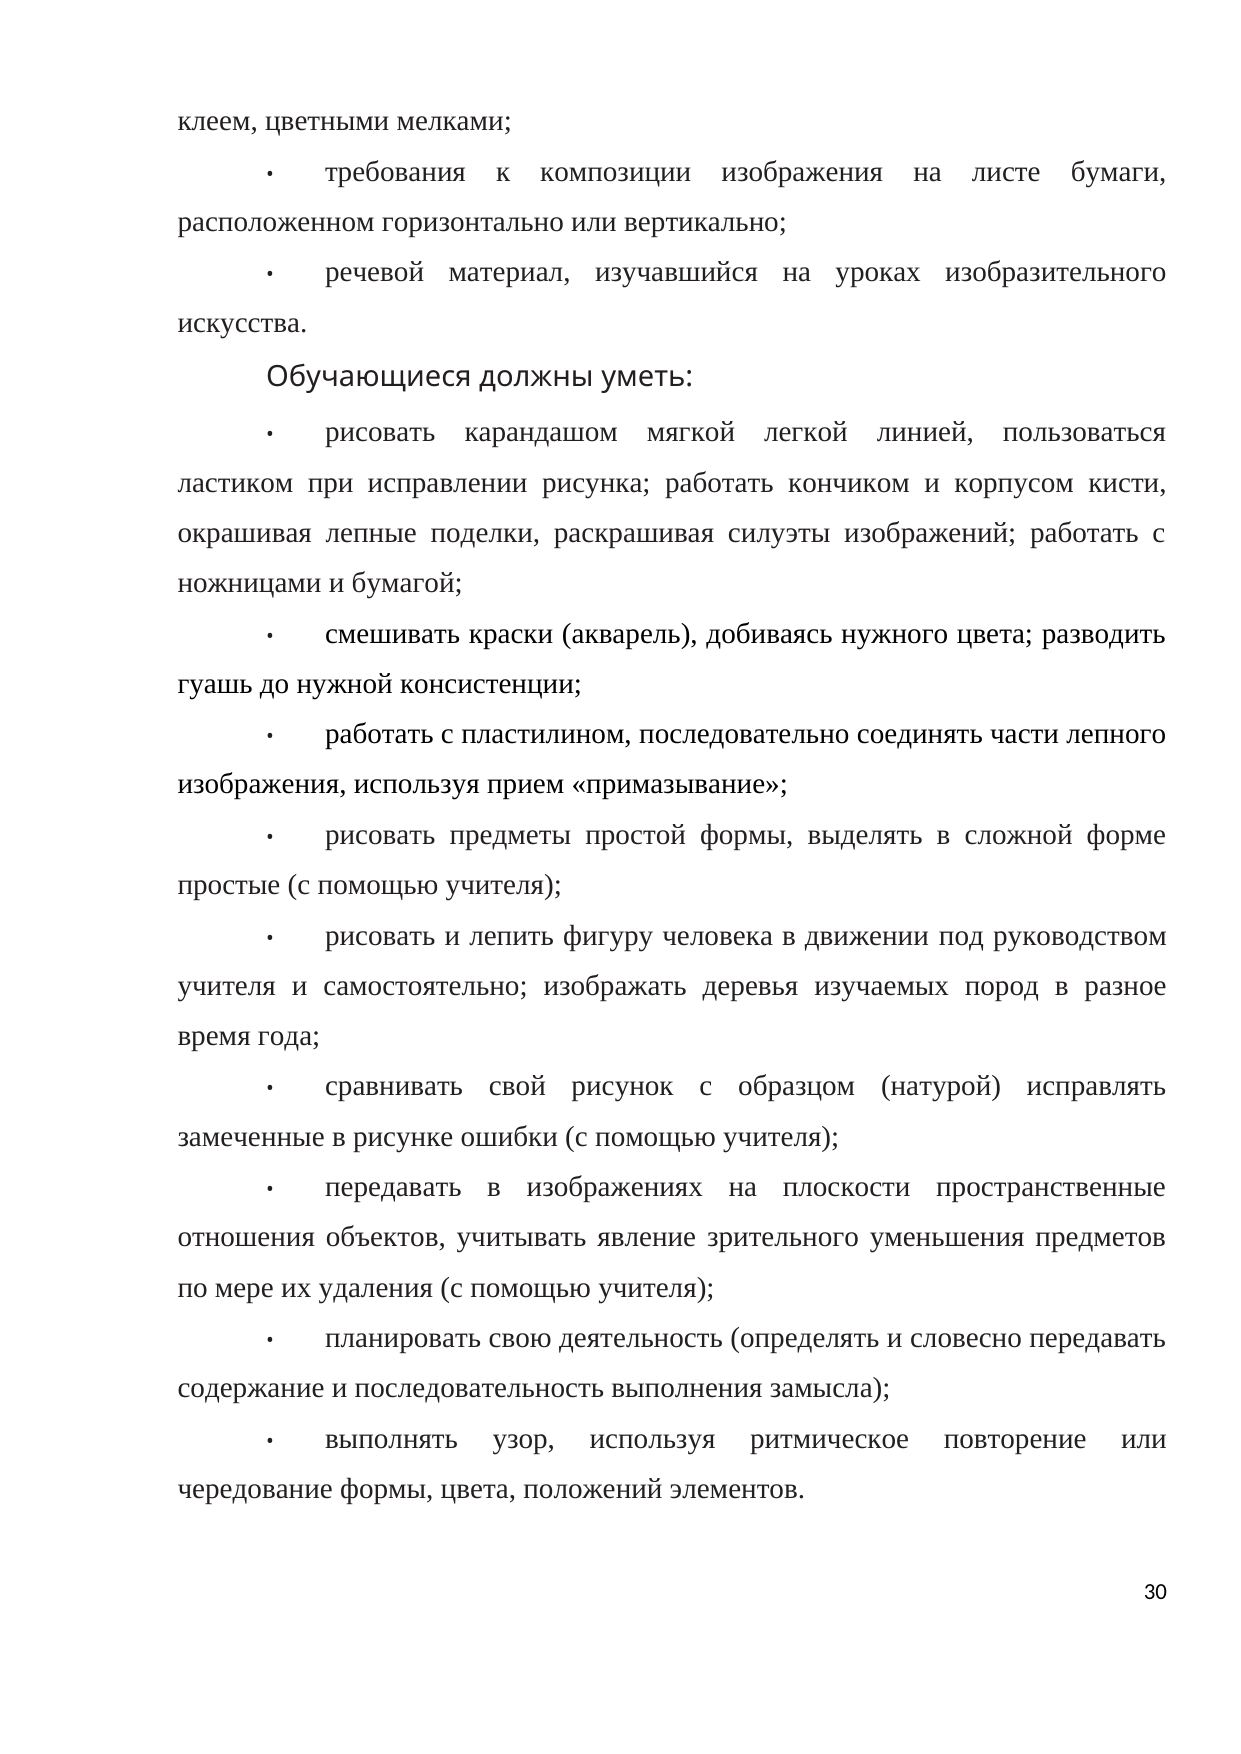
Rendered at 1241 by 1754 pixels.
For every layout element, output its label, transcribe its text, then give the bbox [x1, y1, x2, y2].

list требования к композиции изображения на листе бумаги, расположенном горизонтально или вертикально; [177, 154, 1167, 238]
list рисовать и лепить фигуру человека в движении под руководством учителя и самостоятельно; изображать деревья изучаемых пород в разное время года; [177, 918, 1167, 1052]
list передавать в изображениях на плоскости пространственные отношения объектов, учитывать явление зрительного уменьшения предметов по мере их удаления (с помощью учителя); [177, 1169, 1167, 1303]
list речевой материал, изучавшийся на уроках изобразительного искусства. [177, 254, 1167, 338]
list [177, 103, 1167, 137]
text Обучающиеся должны уметь: [177, 355, 1167, 395]
list выполнять узор, используя ритмическое повторение или чередование формы, цвета, положений элементов. [177, 1421, 1167, 1504]
list работать с пластилином, последовательно соединять части лепного изображения, используя прием «примазывание»; [177, 716, 1167, 800]
list рисовать карандашом мягкой легкой линией, пользоваться ластиком при исправлении рисунка; работать кончиком и корпусом кисти, окрашивая лепные поделки, раскрашивая силуэты изображений; работать с ножницами и бумагой; [177, 414, 1167, 599]
list рисовать предметы простой формы, выделять в сложной форме простые (с помощью учителя); [177, 817, 1167, 901]
list планировать свою деятельность (определять и словесно передавать содержание и последовательность выполнения замысла); [177, 1320, 1167, 1404]
list сравнивать свой рисунок с образцом (натурой) исправлять замеченные в рисунке ошибки (с помощью учителя); [177, 1068, 1167, 1152]
list смешивать краски (акварель), добиваясь нужного цвета; разводить гуашь до нужной консистенции; [177, 616, 1167, 699]
